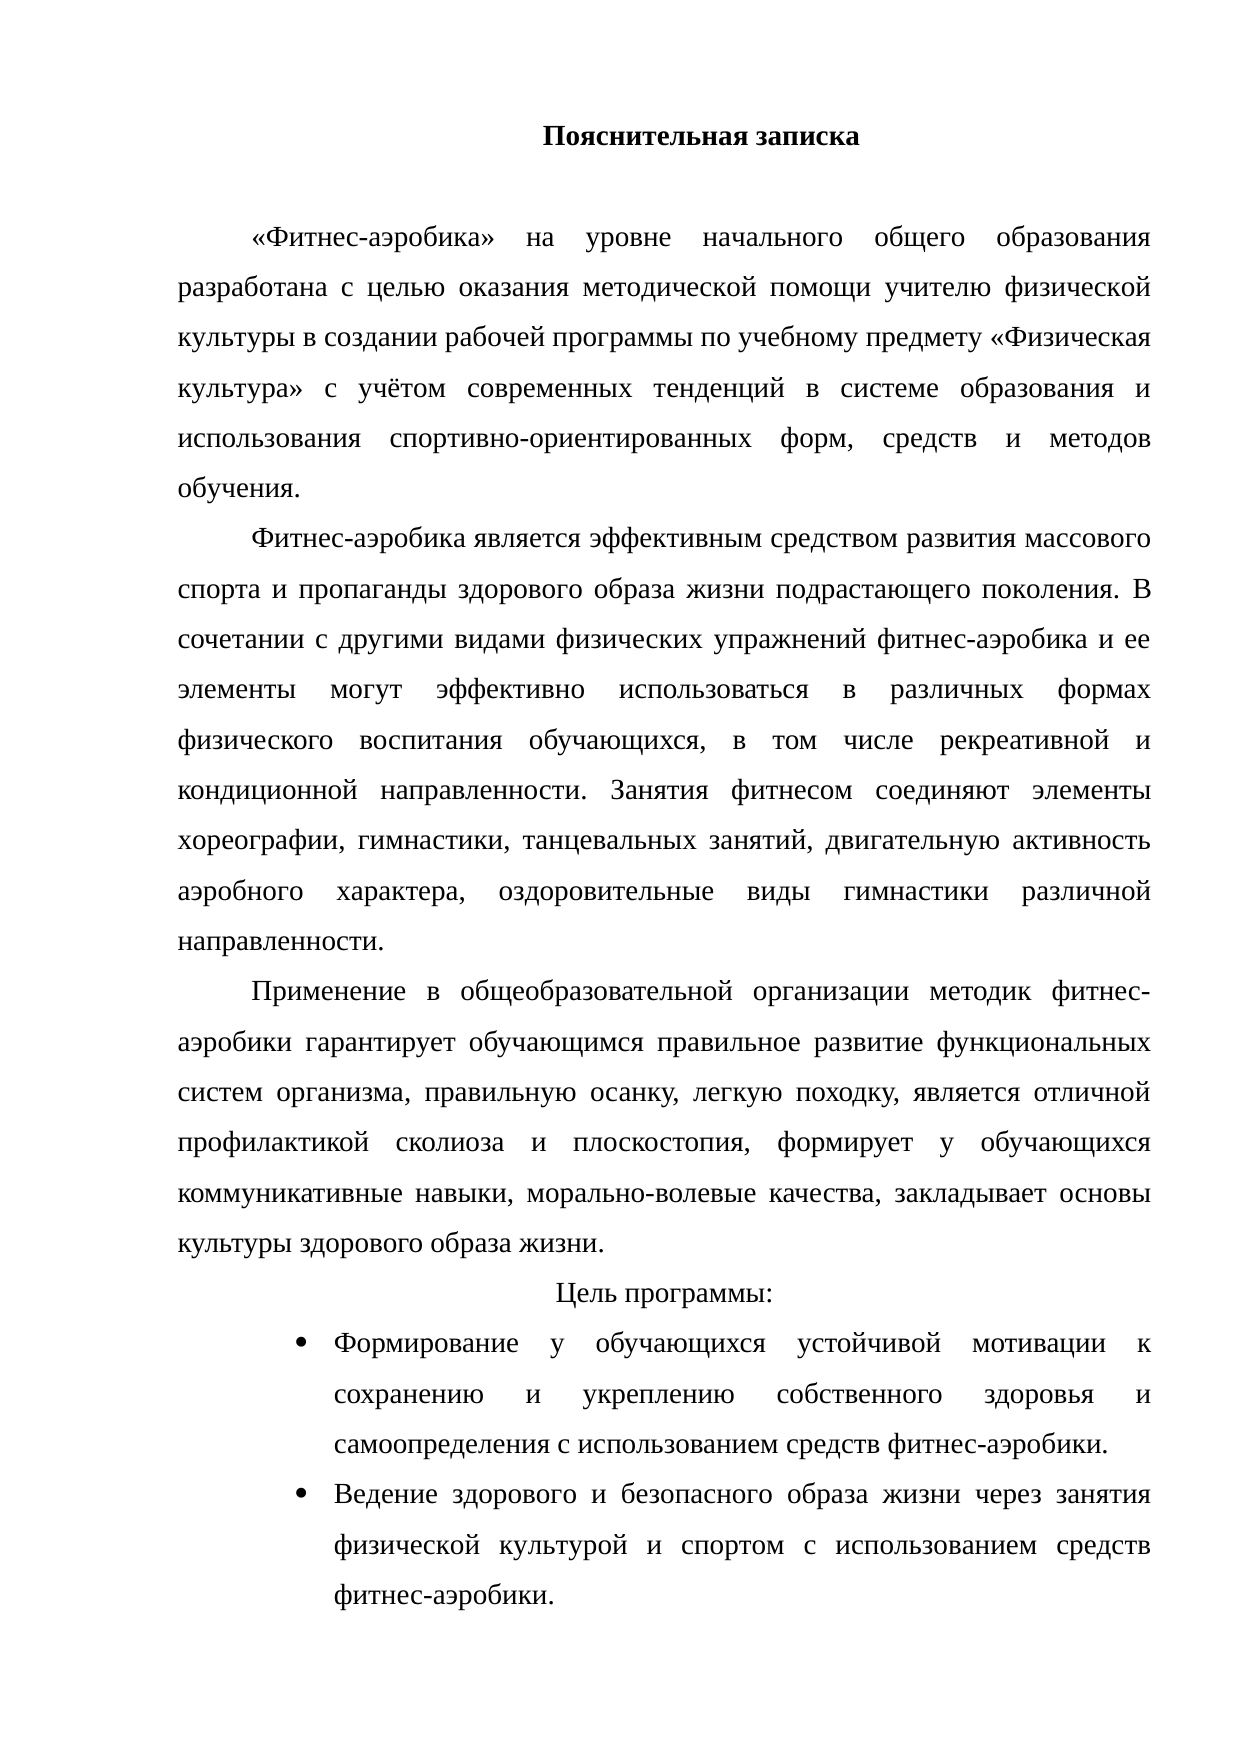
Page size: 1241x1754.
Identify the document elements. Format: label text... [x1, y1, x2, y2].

text Фитнес-аэробика является эффективным средством развития массового спорта и пропаганды здорового образа жизни подрастающего поколения. В сочетании с другими видами физических упражнений фитнес-аэробика и ее элементы могут эффективно использоваться в различных формах физического воспитания обучающихся, в том числе рекреативной и кондиционной направленности. Занятия фитнесом соединяют элементы хореографии, гимнастики, танцевальных занятий, двигательную активность аэробного характера, оздоровительные виды гимнастики различной направленности. [177, 521, 1152, 957]
list Формирование у обучающихся устойчивой мотивации к сохранению и укреплению собственного здоровья и самоопределения с использованием средств фитнес-аэробики. [296, 1326, 1152, 1460]
text Применение в общеобразовательной организации методик фитнес-аэробики гарантирует обучающимся правильное развитие функциональных систем организма, правильную осанку, легкую походку, является отличной профилактикой сколиоза и плоскостопия, формирует у обучающихся коммуникативные навыки, морально-волевые качества, закладывает основы культуры здорового образа жизни. [177, 973, 1152, 1258]
text Пояснительная записка [177, 118, 1152, 152]
text «Фитнес-аэробика» на уровне начального общего образования разработана с целью оказания методической помощи учителю физической культуры в создании рабочей программы по учебному предмету «Физическая культура» с учётом современных тенденций в системе образования и использования спортивно-ориентированных форм, средств и методов обучения. [177, 219, 1152, 504]
list Ведение здорового и безопасного образа жизни через занятия физической культурой и спортом с использованием средств фитнес-аэробики. [296, 1477, 1152, 1611]
text Цель программы: [177, 1275, 1152, 1309]
